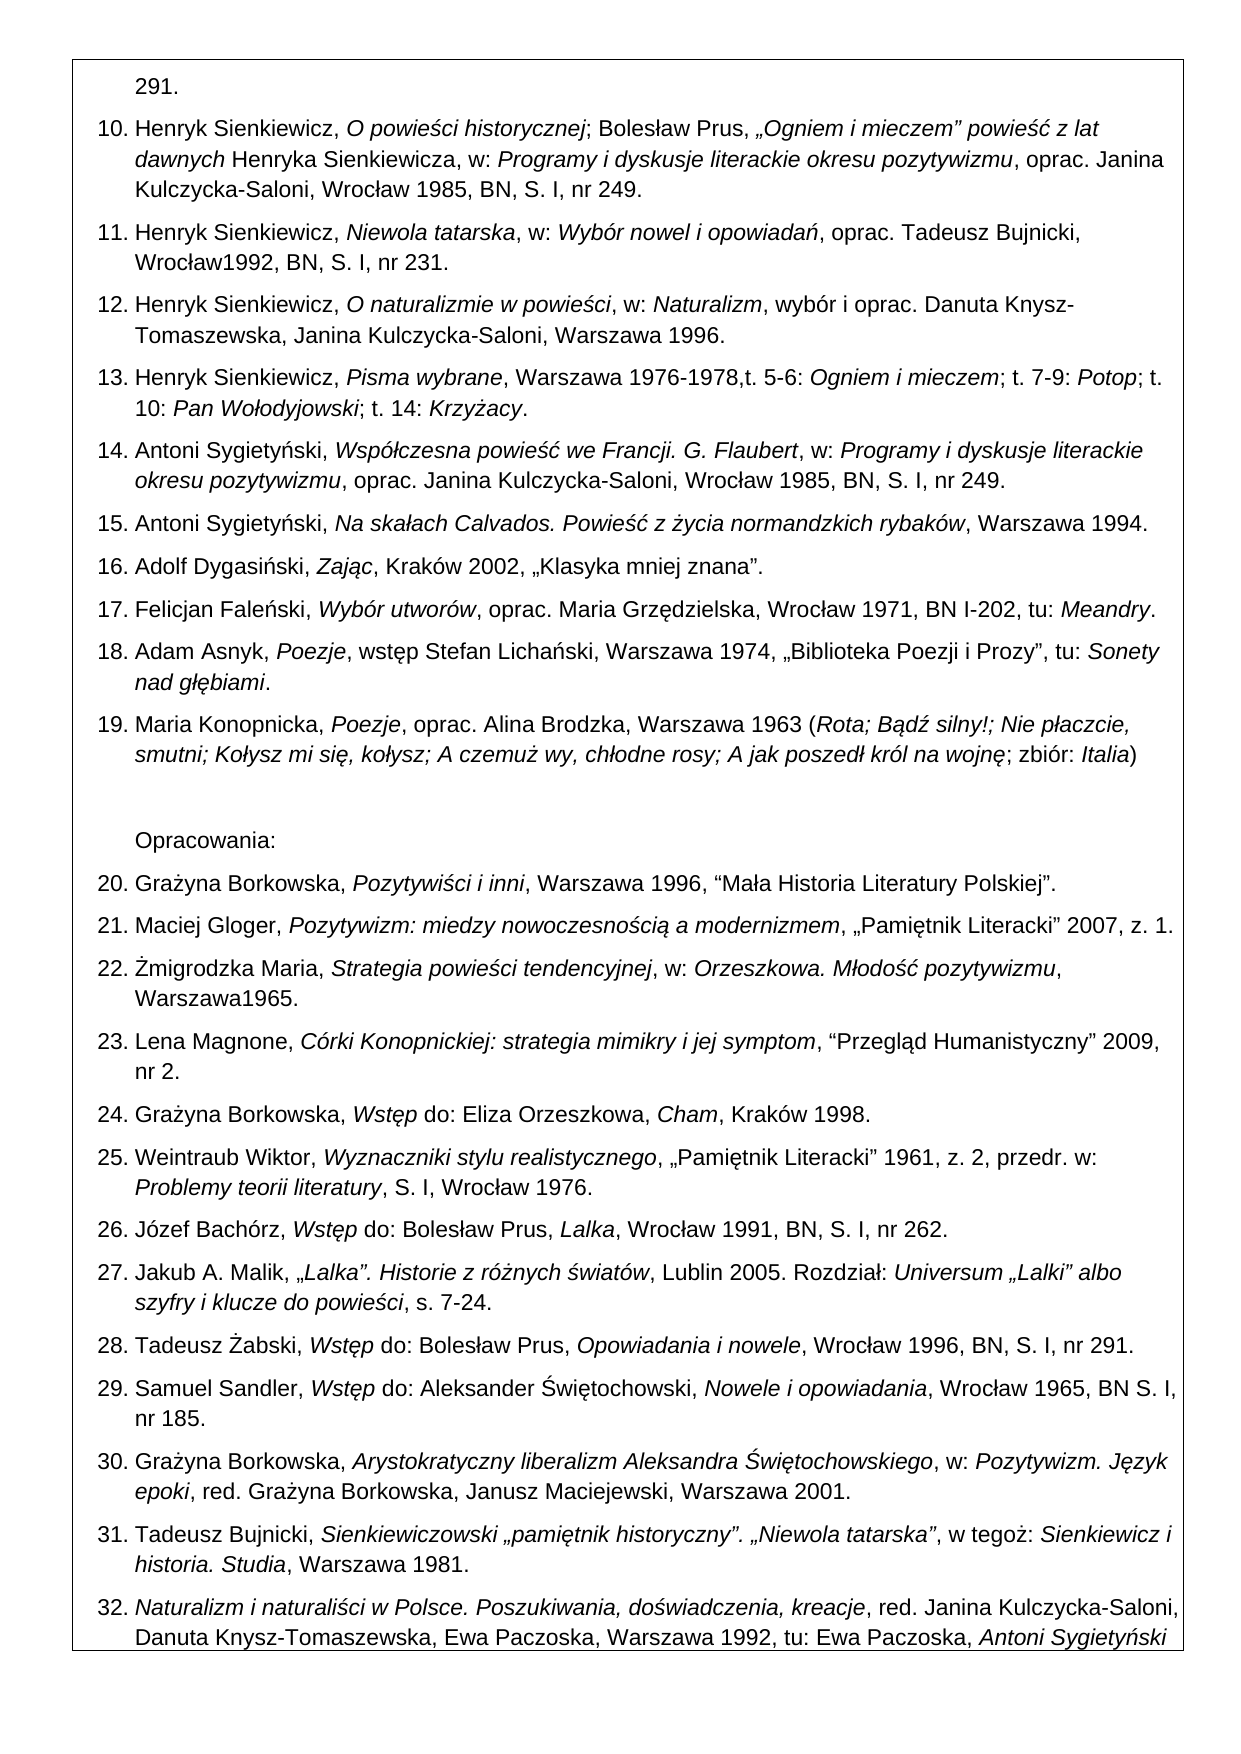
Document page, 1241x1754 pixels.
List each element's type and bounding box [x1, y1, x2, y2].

table_cell [73, 60, 1183, 1650]
